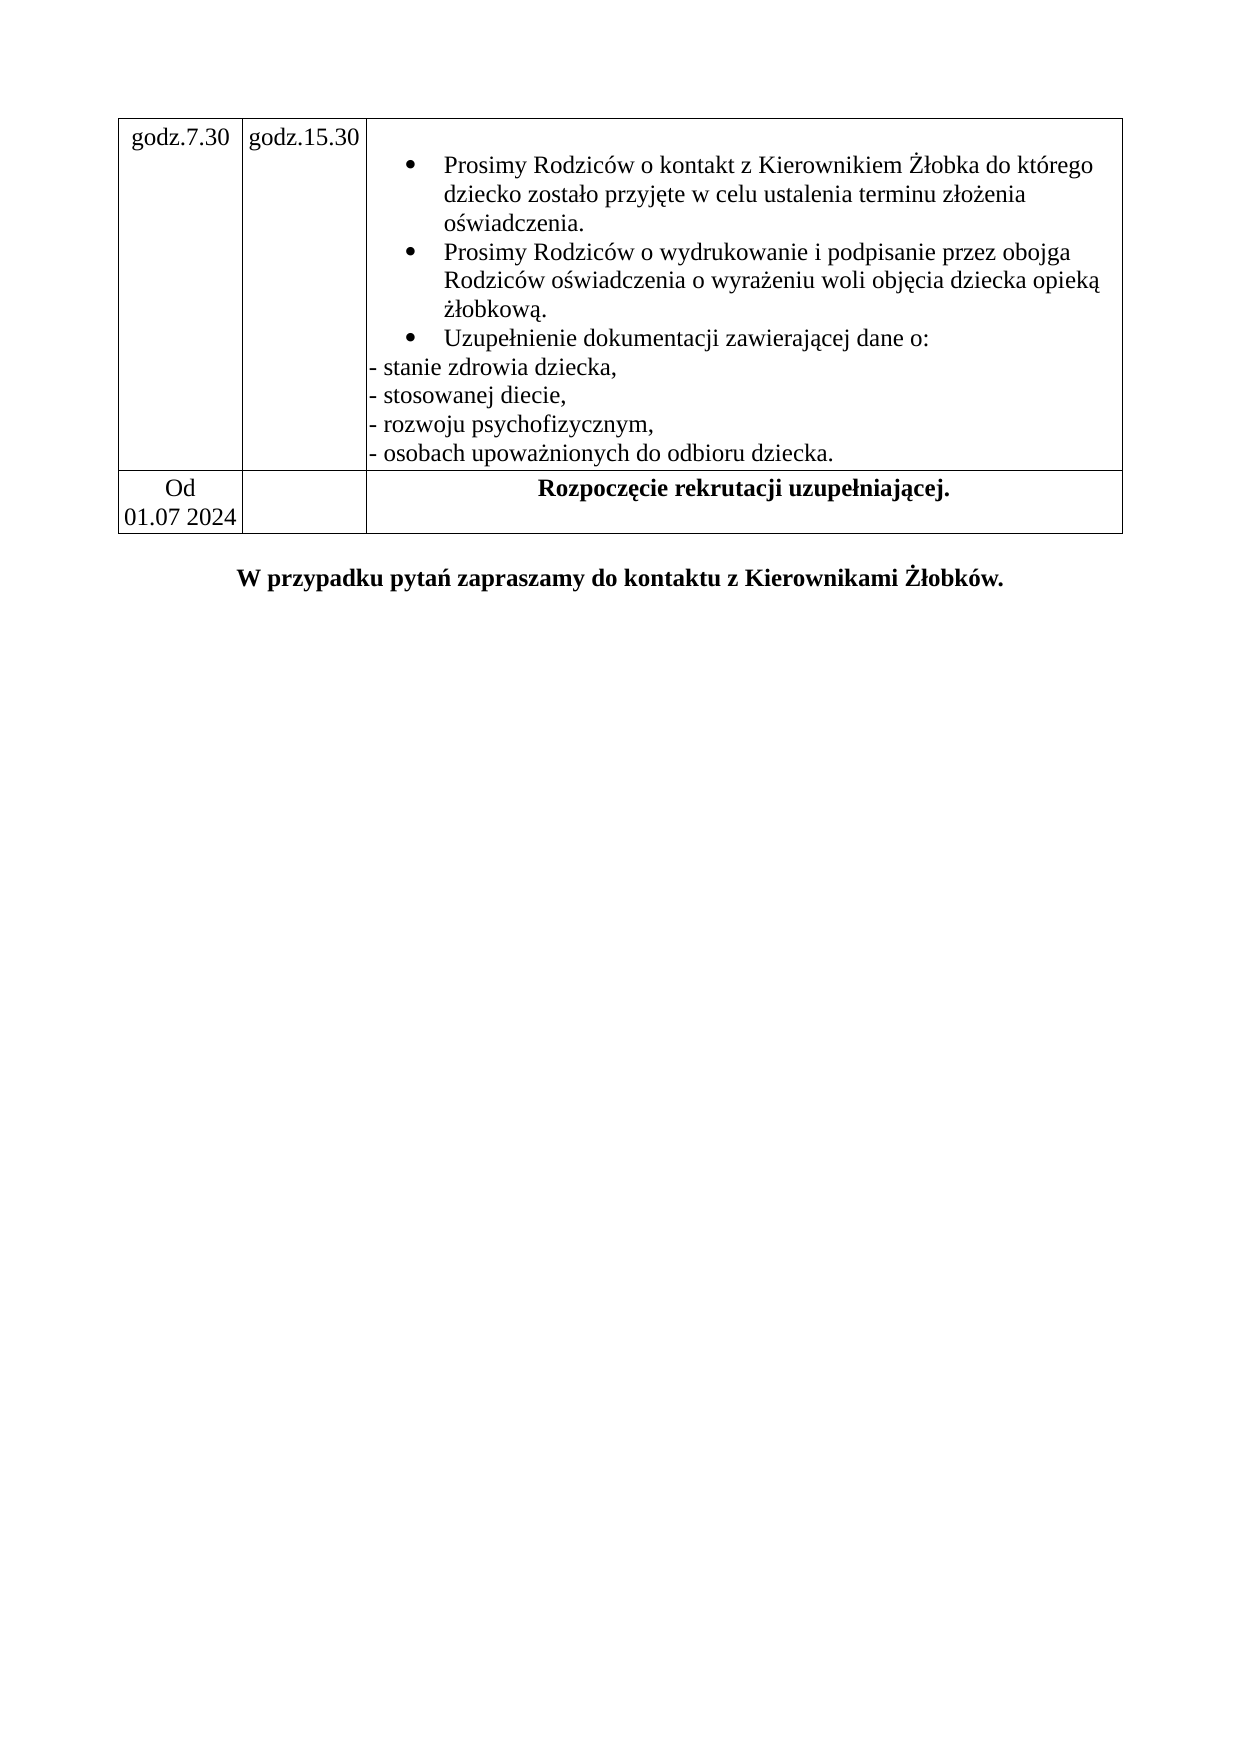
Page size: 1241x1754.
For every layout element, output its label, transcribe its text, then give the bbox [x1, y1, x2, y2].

table_cell Rozpoczęcie rekrutacji uzupełniającej. [367, 471, 1122, 533]
table_cell [243, 471, 366, 533]
text W przypadku pytań zapraszamy do kontaktu z Kierownikami Żłobków. [118, 563, 1122, 591]
table_cell Od 01.07 2024 [119, 471, 242, 533]
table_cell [119, 119, 242, 469]
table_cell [367, 119, 1122, 469]
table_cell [243, 119, 366, 469]
